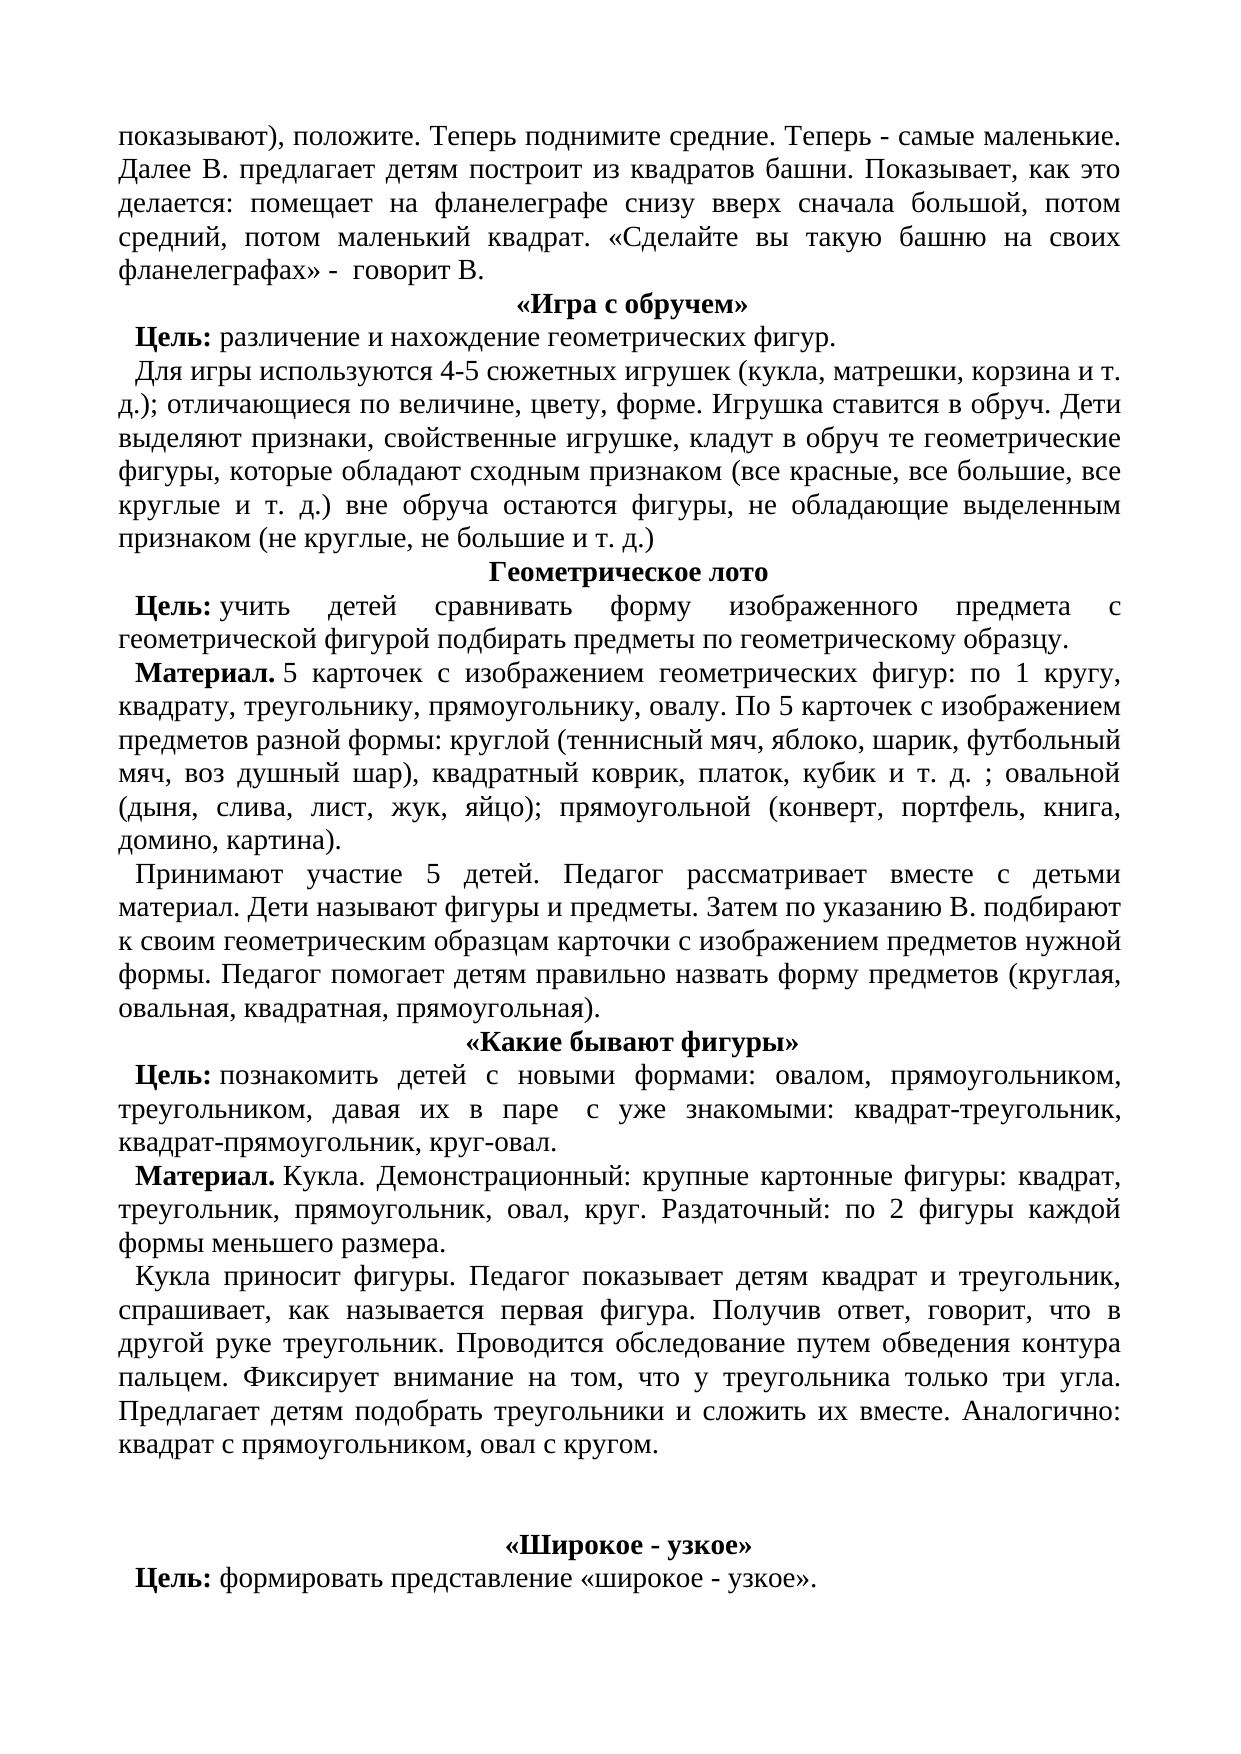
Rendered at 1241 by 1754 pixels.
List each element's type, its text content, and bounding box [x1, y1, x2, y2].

text Принимают участие 5 детей. Педагог рассматривает вместе с детьми материал. Дети называют фигуры и предметы. Затем по указанию В. подбирают к своим геометрическим образцам карточки с изображением предметов нужной формы. Педагог помогает детям правильно назвать форму предметов (круглая, овальная, квадратная, прямоугольная). [118, 856, 1122, 1024]
text Материал. Кукла. Демонстрационный: крупные картонные фигуры: квадрат, треугольник, прямоугольник, овал, круг. Раздаточный: по 2 фигуры каждой формы меньшего размера. [118, 1158, 1122, 1258]
text Цель: учить детей сравнивать форму изображенного предмета с геометрической фигурой подбирать предметы по геометрическому образцу. [118, 588, 1122, 655]
text Для игры используются 4-5 сюжетных игрушек (кукла, матрешки, корзина и т. д.); отличающиеся по величине, цвету, форме. Игрушка ставится в обруч. Дети выделяют признаки, свойственные игрушке, кладут в обруч те геометрические фигуры, которые обладают сходным признаком (все красные, все большие, все круглые и т. д.) вне обруча остаются фигуры, не обладающие выделенным признаком (не круглые, не большие и т. д.) [118, 353, 1122, 554]
text «Какие бывают фигуры» [118, 1024, 1122, 1057]
text «Игра с обручем» [118, 286, 1122, 319]
text Цель: формировать представление «широкое - узкое». [118, 1560, 1122, 1594]
text Материал. 5 карточек с изображением геометрических фигур: по 1 кругу, квадрату, треугольнику, прямоугольнику, овалу. По 5 карточек с изображением предметов разной формы: круглой (теннисный мяч, яблоко, шарик, футбольный мяч, воз душный шар), квадратный коврик, платок, кубик и т. д. ; овальной (дыня, слива, лист, жук, яйцо); прямоугольной (конверт, портфель, книга, домино, картина). [118, 655, 1122, 856]
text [118, 118, 1122, 286]
text «Широкое - узкое» [118, 1527, 1122, 1560]
text Геометрическое лото [118, 554, 1122, 588]
text Кукла приносит фигуры. Педагог показывает детям квадрат и треугольник, спрашивает, как называется первая фигура. Получив ответ, говорит, что в другой руке треугольник. Проводится обследование путем обведения контура пальцем. Фиксирует внимание на том, что у треугольника только три угла. Предлагает детям подобрать треугольники и сложить их вместе. Аналогично: квадрат с прямоугольником, овал с кругом. [118, 1258, 1122, 1460]
text Цель: познакомить детей с новыми формами: овалом, прямоугольником, треугольником, давая их в паре с уже знакомыми: квадрат-треугольник, квадрат-прямоугольник, круг-овал. [118, 1057, 1122, 1158]
text Цель: различение и нахождение геометрических фигур. [118, 319, 1122, 353]
